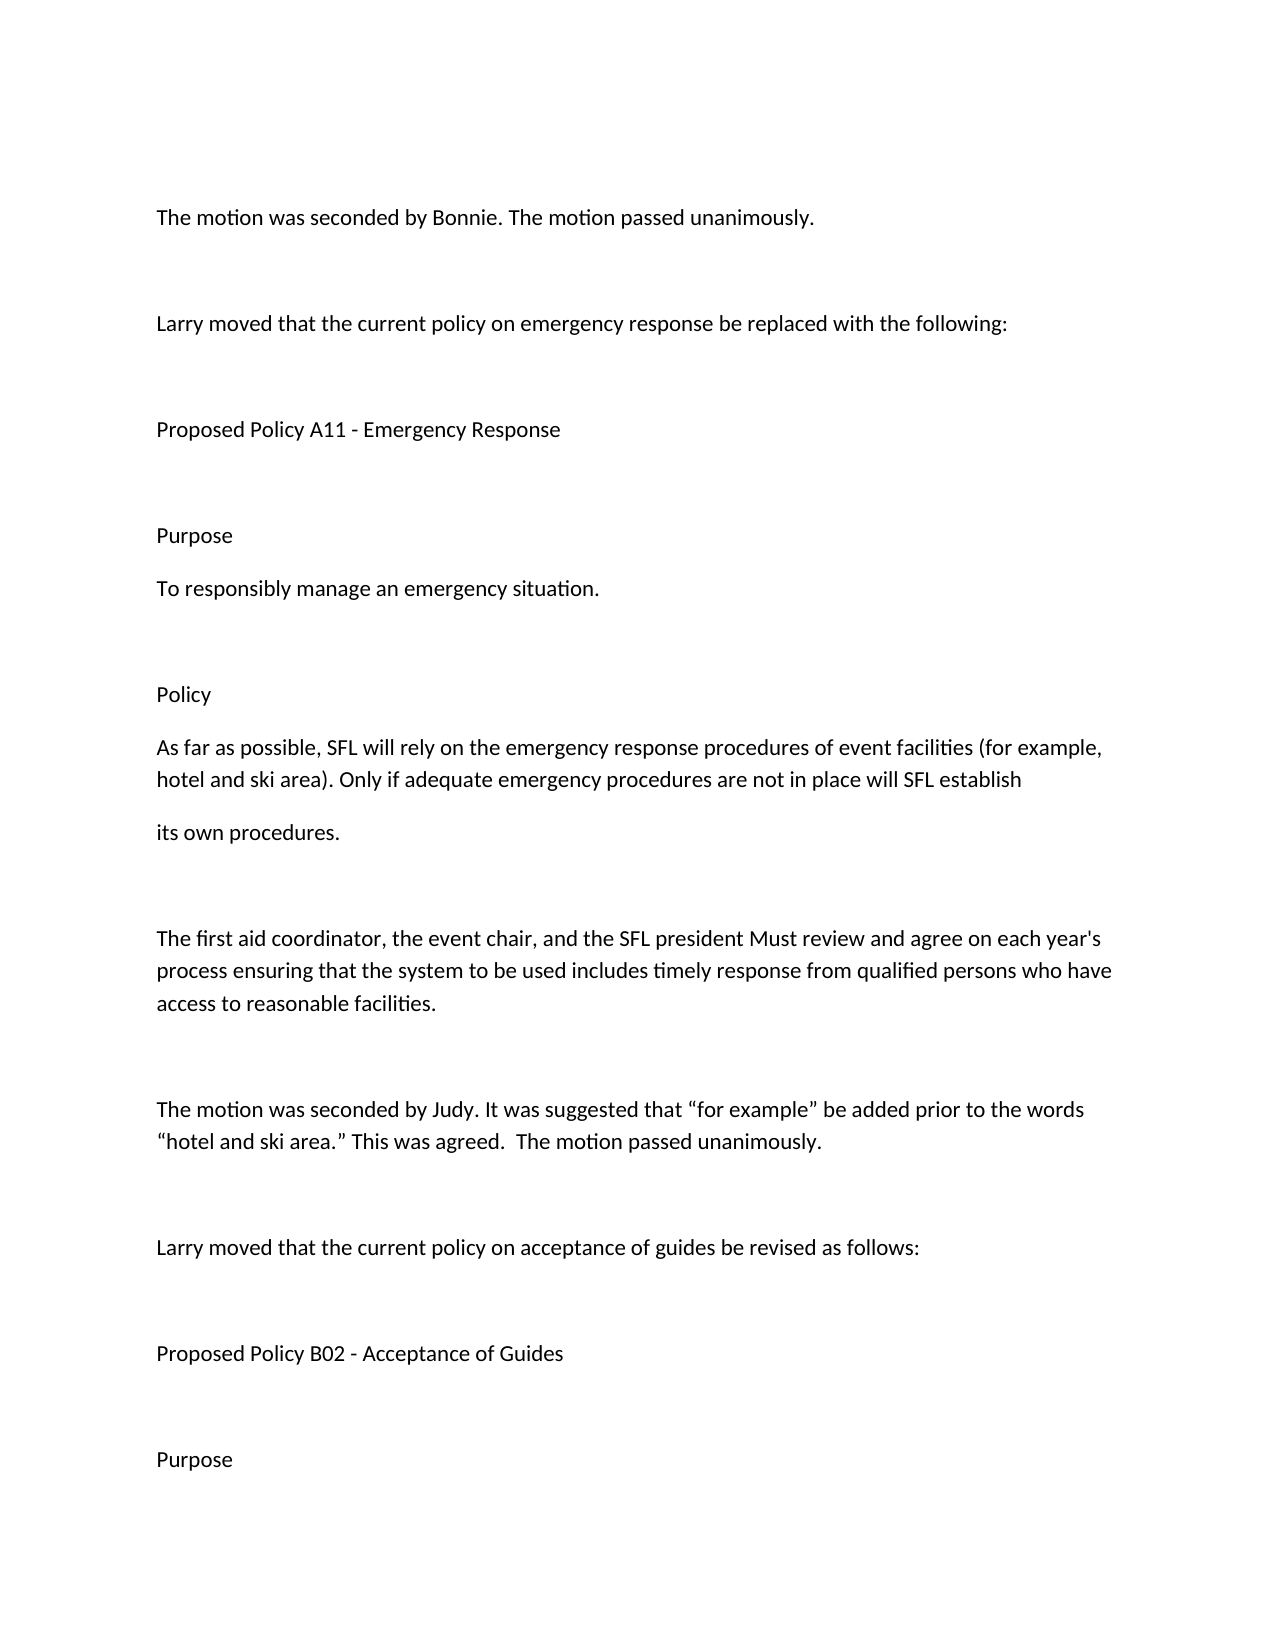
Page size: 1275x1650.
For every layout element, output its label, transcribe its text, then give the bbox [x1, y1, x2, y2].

text To responsibly manage an emergency situation. [156, 574, 1118, 602]
text Larry moved that the current policy on acceptance of guides be revised as follows: [156, 1233, 1118, 1261]
text The motion was seconded by Judy. It was suggested that “for example” be added prior to the words “hotel and ski area.” This was agreed. The motion passed unanimously. [156, 1095, 1118, 1155]
text its own procedures. [156, 818, 1118, 846]
text Larry moved that the current policy on emergency response be replaced with the following: [156, 309, 1118, 337]
text The motion was seconded by Bonnie. The motion passed unanimously. [156, 203, 1118, 231]
text Policy [156, 680, 1118, 708]
text Purpose [156, 521, 1118, 549]
text The first aid coordinator, the event chair, and the SFL president Must review and agree on each year's process ensuring that the system to be used includes timely response from qualified persons who have access to reasonable facilities. [156, 924, 1118, 1017]
text Proposed Policy B02 - Acceptance of Guides [156, 1339, 1118, 1367]
text Proposed Policy A11 - Emergency Response [156, 415, 1118, 443]
text Purpose [156, 1445, 1118, 1473]
text As far as possible, SFL will rely on the emergency response procedures of event facilities (for example, hotel and ski area). Only if adequate emergency procedures are not in place will SFL establish [156, 733, 1118, 793]
